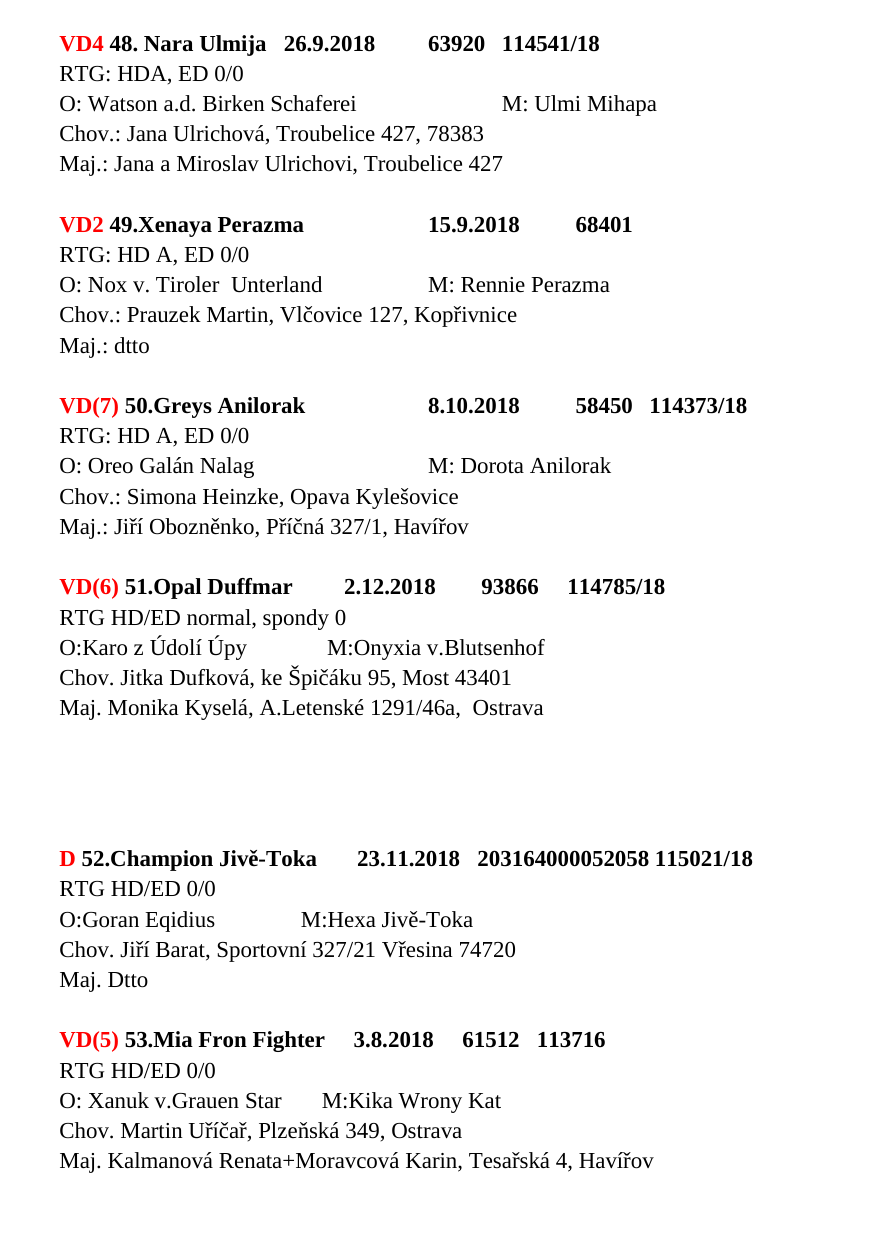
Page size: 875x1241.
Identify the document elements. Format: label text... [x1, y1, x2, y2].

text D 52.Champion Jivě-Toka 23.11.2018 203164000052058 115021/18 [59, 845, 815, 872]
text Chov.: Jana Ulrichová, Troubelice 427, 78383 [59, 120, 815, 147]
text Maj.: Jana a Miroslav Ulrichovi, Troubelice 427 [59, 150, 815, 177]
text O: Nox v. Tiroler Unterland M: Rennie Perazma [59, 271, 815, 298]
text Chov.: Simona Heinzke, Opava Kylešovice [59, 483, 815, 509]
text O: Oreo Galán Nalag M: Dorota Anilorak [59, 452, 815, 479]
text Maj.: dtto [59, 332, 815, 358]
text RTG: HD A, ED 0/0 [59, 422, 815, 449]
text VD4 48. Nara Ulmija 26.9.2018 63920 114541/18 [59, 29, 815, 56]
text RTG HD/ED 0/0 [59, 875, 815, 902]
text O:Karo z Údolí Úpy M:Onyxia v.Blutsenhof [59, 634, 815, 660]
text Chov. Jiří Barat, Sportovní 327/21 Vřesina 74720 [59, 936, 815, 962]
text O:Goran Eqidius M:Hexa Jivě-Toka [59, 906, 815, 932]
text VD2 49.Xenaya Perazma 15.9.2018 68401 [59, 211, 815, 237]
text O: Xanuk v.Grauen Star M:Kika Wrony Kat [59, 1087, 815, 1113]
text O: Watson a.d. Birken Schaferei M: Ulmi Mihapa [59, 90, 815, 116]
text RTG: HD A, ED 0/0 [59, 241, 815, 267]
text RTG: HDA, ED 0/0 [59, 60, 815, 86]
text Chov. Martin Uříčař, Plzeňská 349, Ostrava [59, 1117, 815, 1143]
text VD(7) 50.Greys Anilorak 8.10.2018 58450 114373/18 [59, 392, 815, 418]
text VD(5) 53.Mia Fron Fighter 3.8.2018 61512 113716 [59, 1026, 815, 1053]
text Maj. Dtto [59, 966, 815, 992]
text Maj. Kalmanová Renata+Moravcová Karin, Tesařská 4, Havířov [59, 1147, 815, 1174]
text VD(6) 51.Opal Duffmar 2.12.2018 93866 114785/18 [59, 573, 815, 600]
text Maj.: Jiří Obozněnko, Příčná 327/1, Havířov [59, 513, 815, 539]
text RTG HD/ED 0/0 [59, 1057, 815, 1083]
text Chov.: Prauzek Martin, Vlčovice 127, Kopřivnice [59, 301, 815, 328]
text Chov. Jitka Dufková, ke Špičáku 95, Most 43401 [59, 664, 815, 690]
text RTG HD/ED normal, spondy 0 [59, 603, 815, 630]
text Maj. Monika Kyselá, A.Letenské 1291/46a, Ostrava [59, 694, 815, 721]
